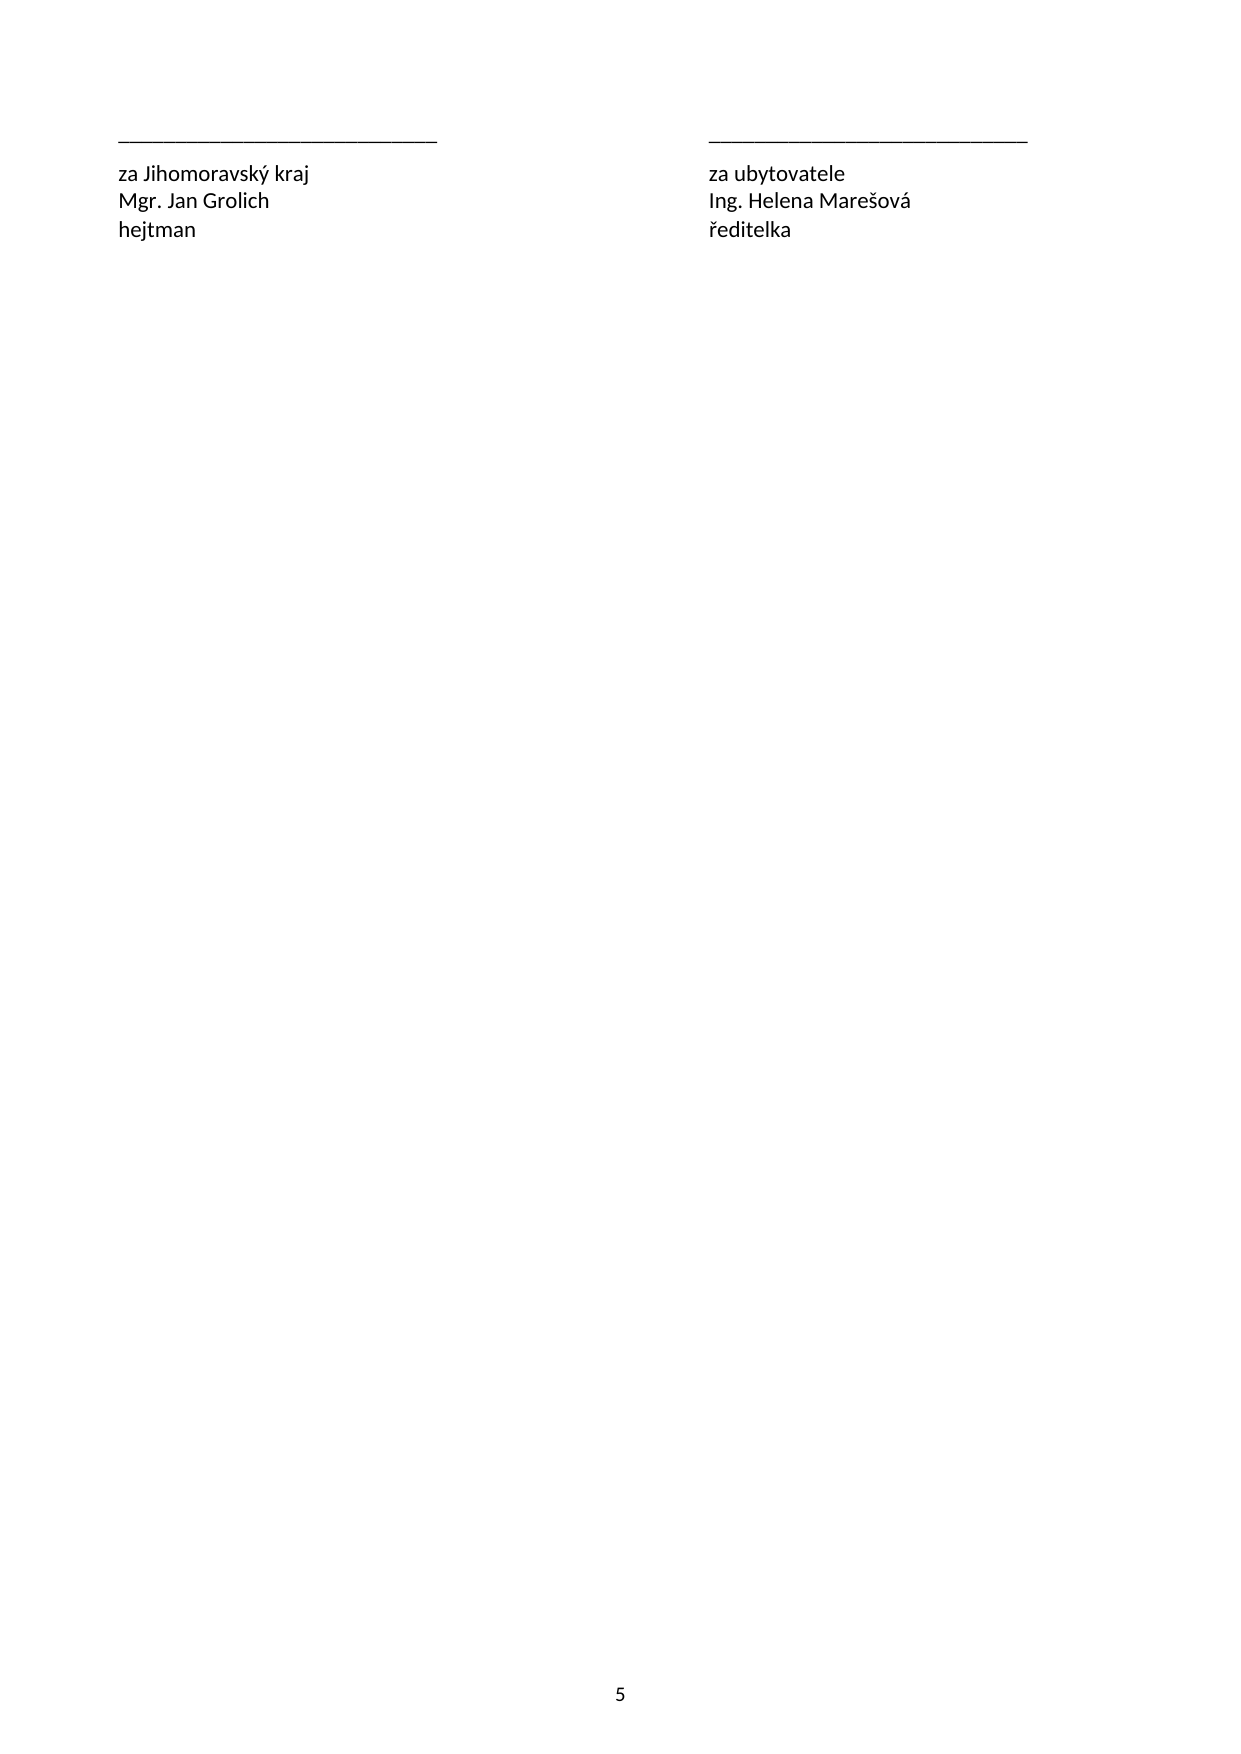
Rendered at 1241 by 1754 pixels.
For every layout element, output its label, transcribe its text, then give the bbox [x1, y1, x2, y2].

text hejtman ředitelka [118, 215, 1122, 243]
text Mgr. Jan Grolich Ing. Helena Marešová [118, 187, 1061, 215]
text ____________________________ ____________________________ [118, 118, 1061, 146]
text za Jihomoravský kraj za ubytovatele [118, 159, 1061, 187]
